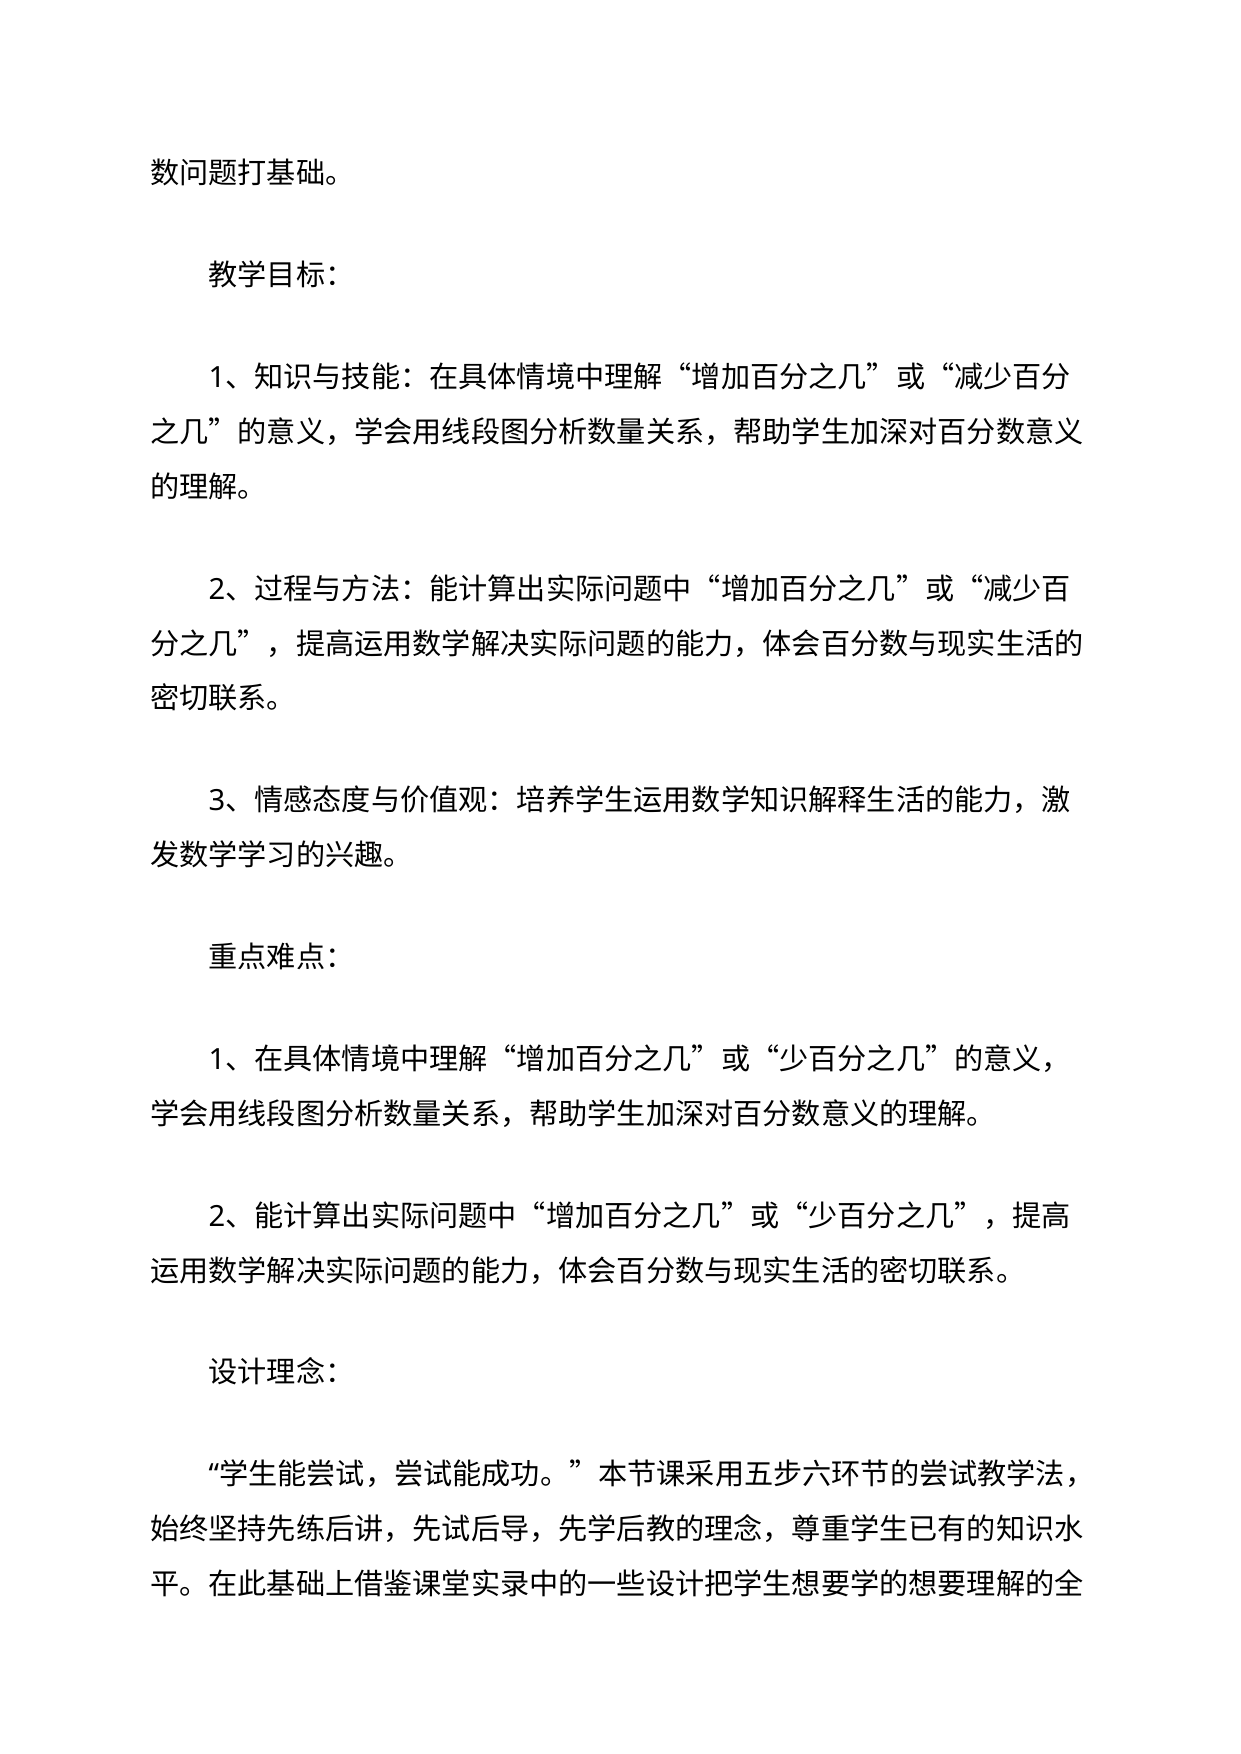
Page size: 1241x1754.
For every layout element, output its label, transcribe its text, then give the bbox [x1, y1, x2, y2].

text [150, 1451, 1090, 1603]
text 2、能计算出实际问题中“增加百分之几”或“少百分之几”，提高运用数学解决实际问题的能力，体会百分数与现实生活的密切联系。 [150, 1192, 1090, 1289]
text 重点难点： [150, 934, 1090, 976]
text 设计理念： [150, 1349, 1090, 1391]
text 2、过程与方法：能计算出实际问题中“增加百分之几”或“减少百分之几”，提高运用数学解决实际问题的能力，体会百分数与现实生活的密切联系。 [150, 565, 1090, 717]
text 1、在具体情境中理解“增加百分之几”或“少百分之几”的意义，学会用线段图分析数量关系，帮助学生加深对百分数意义的理解。 [150, 1035, 1090, 1133]
text 教学目标： [150, 252, 1090, 294]
text 3、情感态度与价值观：培养学生运用数学知识解释生活的能力，激发数学学习的兴趣。 [150, 777, 1090, 874]
text 1、知识与技能：在具体情境中理解“增加百分之几”或“减少百分之几”的意义，学会用线段图分析数量关系，帮助学生加深对百分数意义的理解。 [150, 353, 1090, 506]
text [150, 150, 1090, 192]
